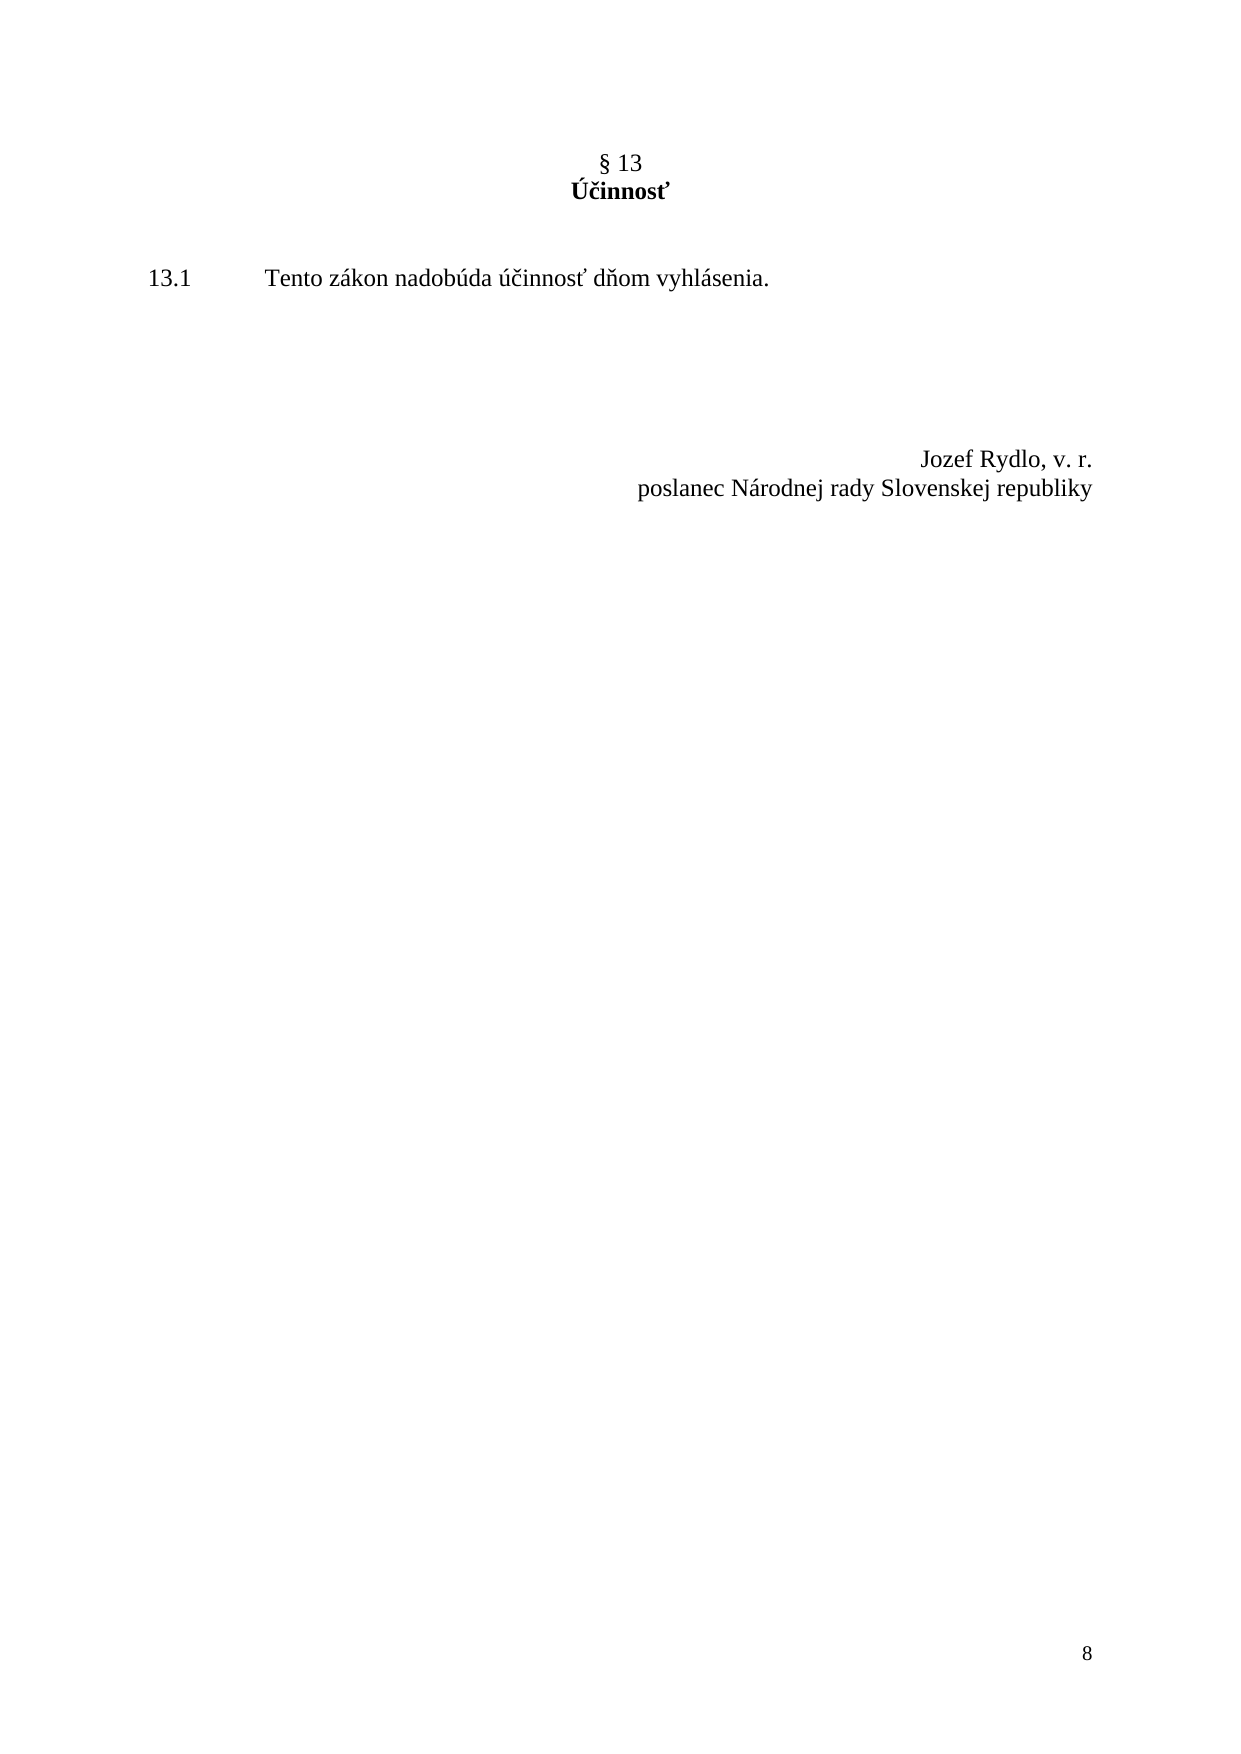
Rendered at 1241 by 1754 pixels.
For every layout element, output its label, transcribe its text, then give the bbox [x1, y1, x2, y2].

text 13.1 Tento zákon nadobúda účinnosť dňom vyhlásenia. [148, 263, 1092, 291]
text § 13 [148, 148, 1092, 176]
text poslanec Národnej rady Slovenskej republiky [148, 473, 1092, 501]
text Účinnosť [148, 176, 1092, 205]
text Jozef Rydlo, v. r. [148, 444, 1092, 473]
